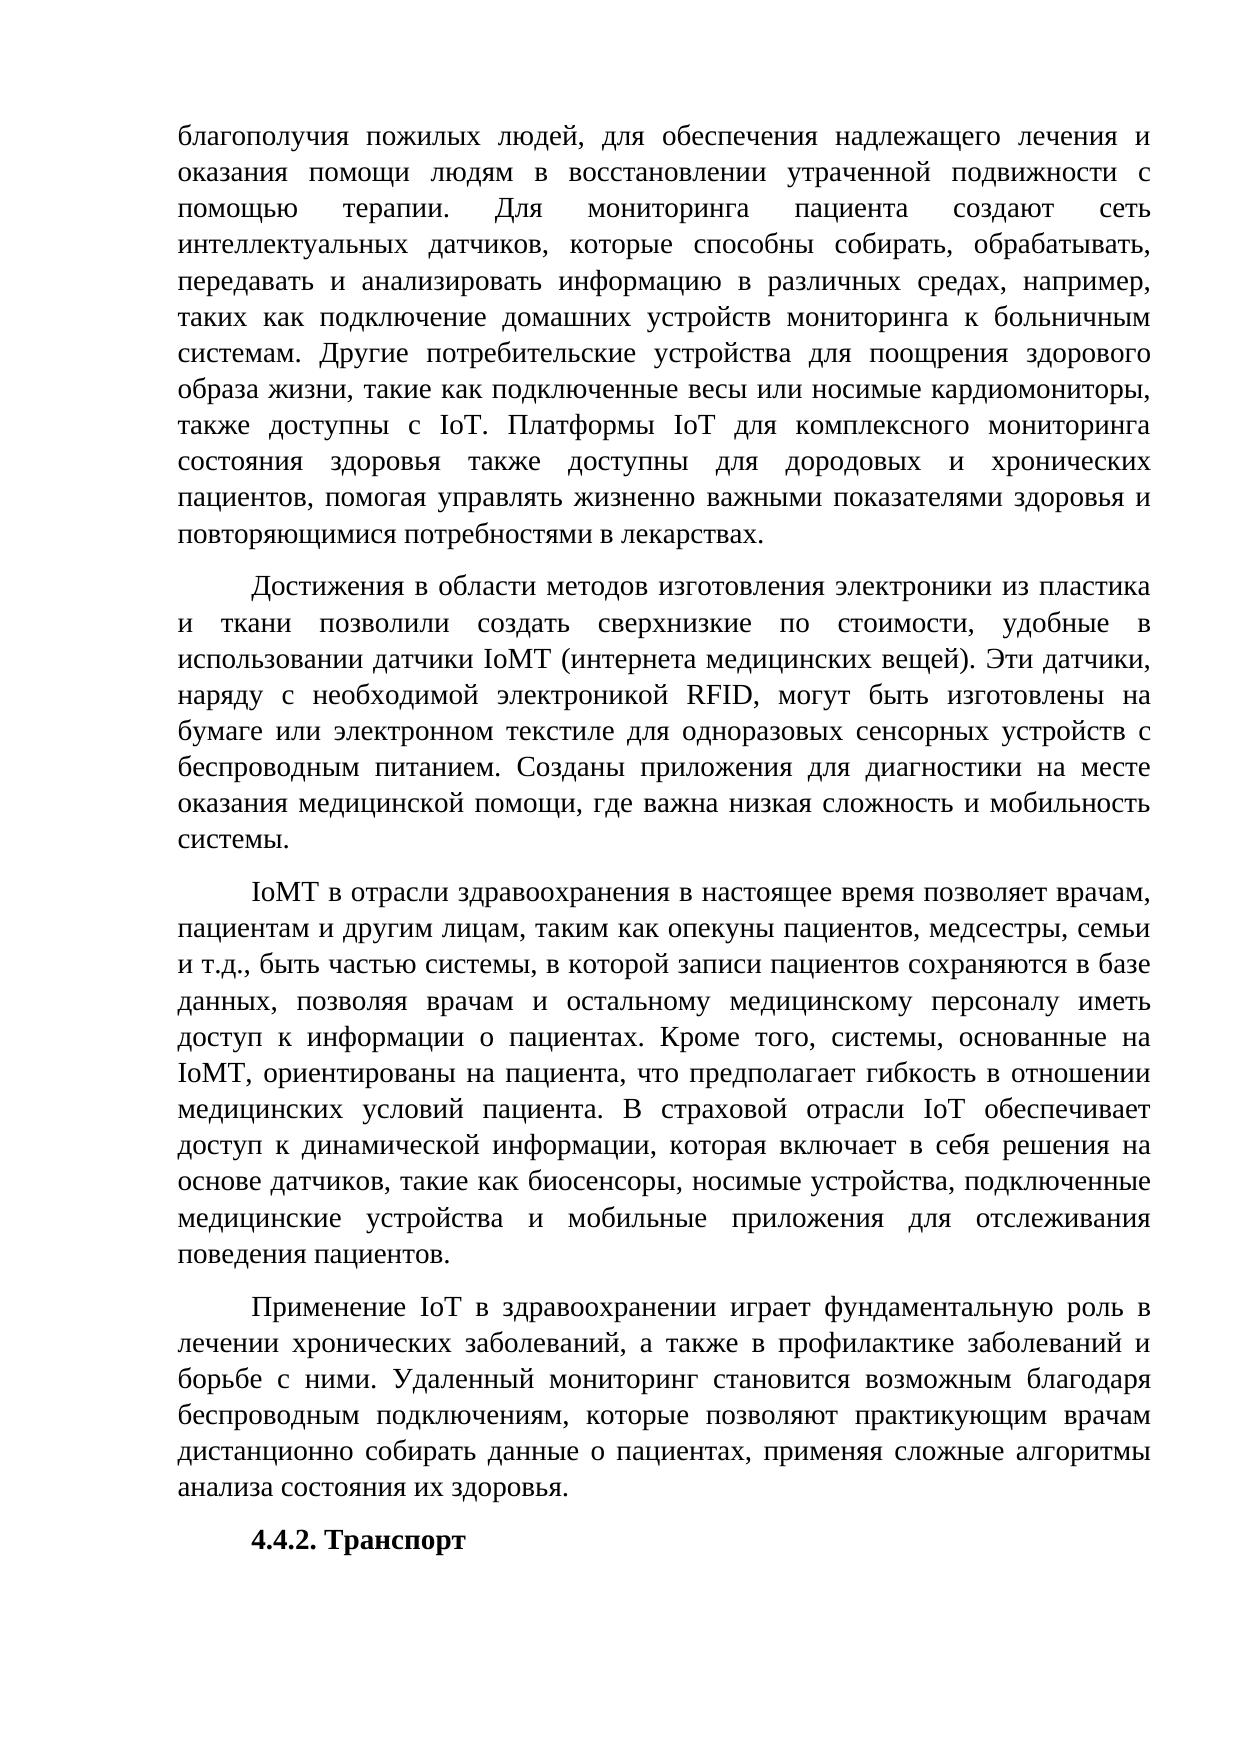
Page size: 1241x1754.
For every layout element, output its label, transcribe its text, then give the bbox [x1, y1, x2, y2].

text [177, 118, 1152, 549]
text IoMT в отрасли здравоохранения в настоящее время позволяет врачам, пациентам и другим лицам, таким как опекуны пациентов, медсестры, семьи и т.д., быть частью системы, в которой записи пациентов сохраняются в базе данных, позволяя врачам и остальному медицинскому персоналу иметь доступ к информации о пациентах. Кроме того, системы, основанные на IoMT, ориентированы на пациента, что предполагает гибкость в отношении медицинских условий пациента. В страховой отрасли IoT обеспечивает доступ к динамической информации, которая включает в себя решения на основе датчиков, такие как биосенсоры, носимые устройства, подключенные медицинские устройства и мобильные приложения для отслеживания поведения пациентов. [177, 874, 1152, 1269]
text Применение IoT в здравоохранении играет фундаментальную роль в лечении хронических заболеваний, а также в профилактике заболеваний и борьбе с ними. Удаленный мониторинг становится возможным благодаря беспроводным подключениям, которые позволяют практикующим врачам дистанционно собирать данные о пациентах, применяя сложные алгоритмы анализа состояния их здоровья. [177, 1289, 1152, 1503]
text 4.4.2. Транспорт [251, 1522, 1152, 1556]
text Достижения в области методов изготовления электроники из пластика и ткани позволили создать сверхнизкие по стоимости, удобные в использовании датчики IoMT (интернета медицинских вещей). Эти датчики, наряду с необходимой электроникой RFID, могут быть изготовлены на бумаге или электронном текстиле для одноразовых сенсорных устройств с беспроводным питанием. Созданы приложения для диагностики на месте оказания медицинской помощи, где важна низкая сложность и мобильность системы. [177, 568, 1152, 855]
